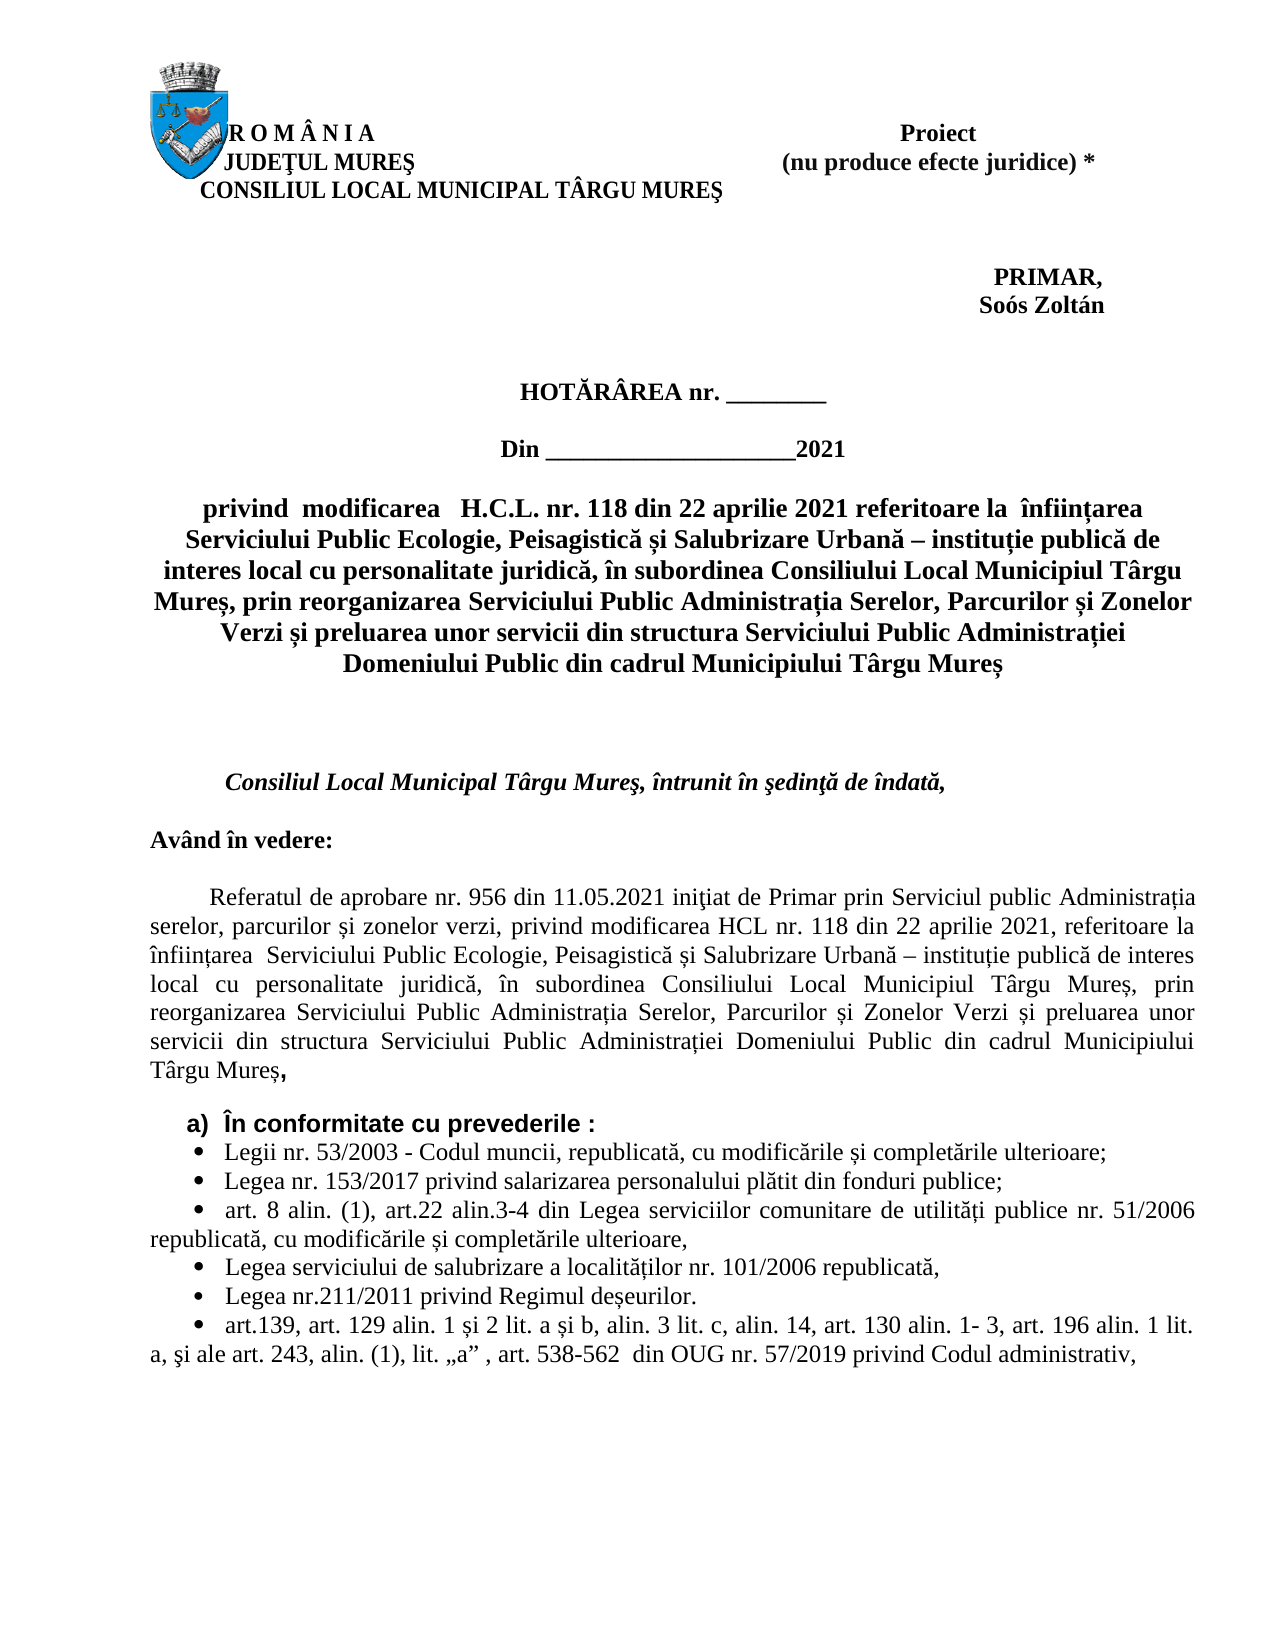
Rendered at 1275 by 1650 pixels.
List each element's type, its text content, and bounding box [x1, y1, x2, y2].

text Consiliul Local Municipal Târgu Mureş, întrunit în şedinţă de îndată, [150, 767, 1196, 796]
list În conformitate cu prevederile : [186, 1109, 1196, 1137]
text CONSILIUL LOCAL MUNICIPAL TÂRGU MUREŞ [150, 176, 1196, 204]
list Legea nr. 153/2017 privind salarizarea personalului plătit din fonduri publice; [194, 1166, 1196, 1195]
text privind modificarea H.C.L. nr. 118 din 22 aprilie 2021 referitoare la înființarea Serviciului Public Ecologie, Peisagistică și Salubrizare Urbană – instituție publică de interes local cu personalitate juridică, în subordinea Consiliului Local Municipiul Târgu Mureș, prin reorganizarea Serviciului Public Administrația Serelor, Parcurilor și Zonelor Verzi și preluarea unor servicii din structura Serviciului Public Administrației Domeniului Public din cadrul Municipiului Târgu Mureș [150, 492, 1196, 679]
text Având în vedere: [150, 825, 1196, 854]
list Legii nr. 53/2003 - Codul muncii, republicată, cu modificările și completările ulterioare; [194, 1137, 1196, 1166]
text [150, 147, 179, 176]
text R O M Â N I A Proiect [224, 118, 1196, 147]
text Soós Zoltán [150, 291, 1196, 319]
list art. 8 alin. (1), art.22 alin.3-4 din Legea serviciilor comunitare de utilități publice nr. 51/2006 republicată, cu modificările și completările ulterioare, [150, 1195, 1196, 1252]
list Legea nr.211/2011 privind Regimul deșeurilor. [150, 1281, 1196, 1310]
text HOTĂRÂREA nr. ________ [150, 377, 1196, 406]
list art.139, art. 129 alin. 1 și 2 lit. a și b, alin. 3 lit. c, alin. 14, art. 130 alin. 1- 3, art. 196 alin. 1 lit. a, şi ale art. 243, alin. (1), lit. „a” , art. 538-562 din OUG nr. 57/2019 privind Codul administrativ, [150, 1310, 1196, 1367]
text PRIMAR, [150, 262, 1196, 291]
list Legea serviciului de salubrizare a localităților nr. 101/2006 republicată, [150, 1252, 1196, 1281]
text Referatul de aprobare nr. 956 din 11.05.2021 iniţiat de Primar prin Serviciul public Administrația serelor, parcurilor și zonelor verzi, privind modificarea HCL nr. 118 din 22 aprilie 2021, referitoare la înființarea Serviciului Public Ecologie, Peisagistică și Salubrizare Urbană – instituție publică de interes local cu personalitate juridică, în subordinea Consiliului Local Municipiul Târgu Mureș, prin reorganizarea Serviciului Public Administrația Serelor, Parcurilor și Zonelor Verzi și preluarea unor servicii din structura Serviciului Public Administrației Domeniului Public din cadrul Municipiului Târgu Mureș, [150, 882, 1196, 1084]
text Din ____________________2021 [150, 434, 1196, 463]
text JUDEŢUL MUREŞ (nu produce efecte juridice) * [201, 147, 1196, 176]
